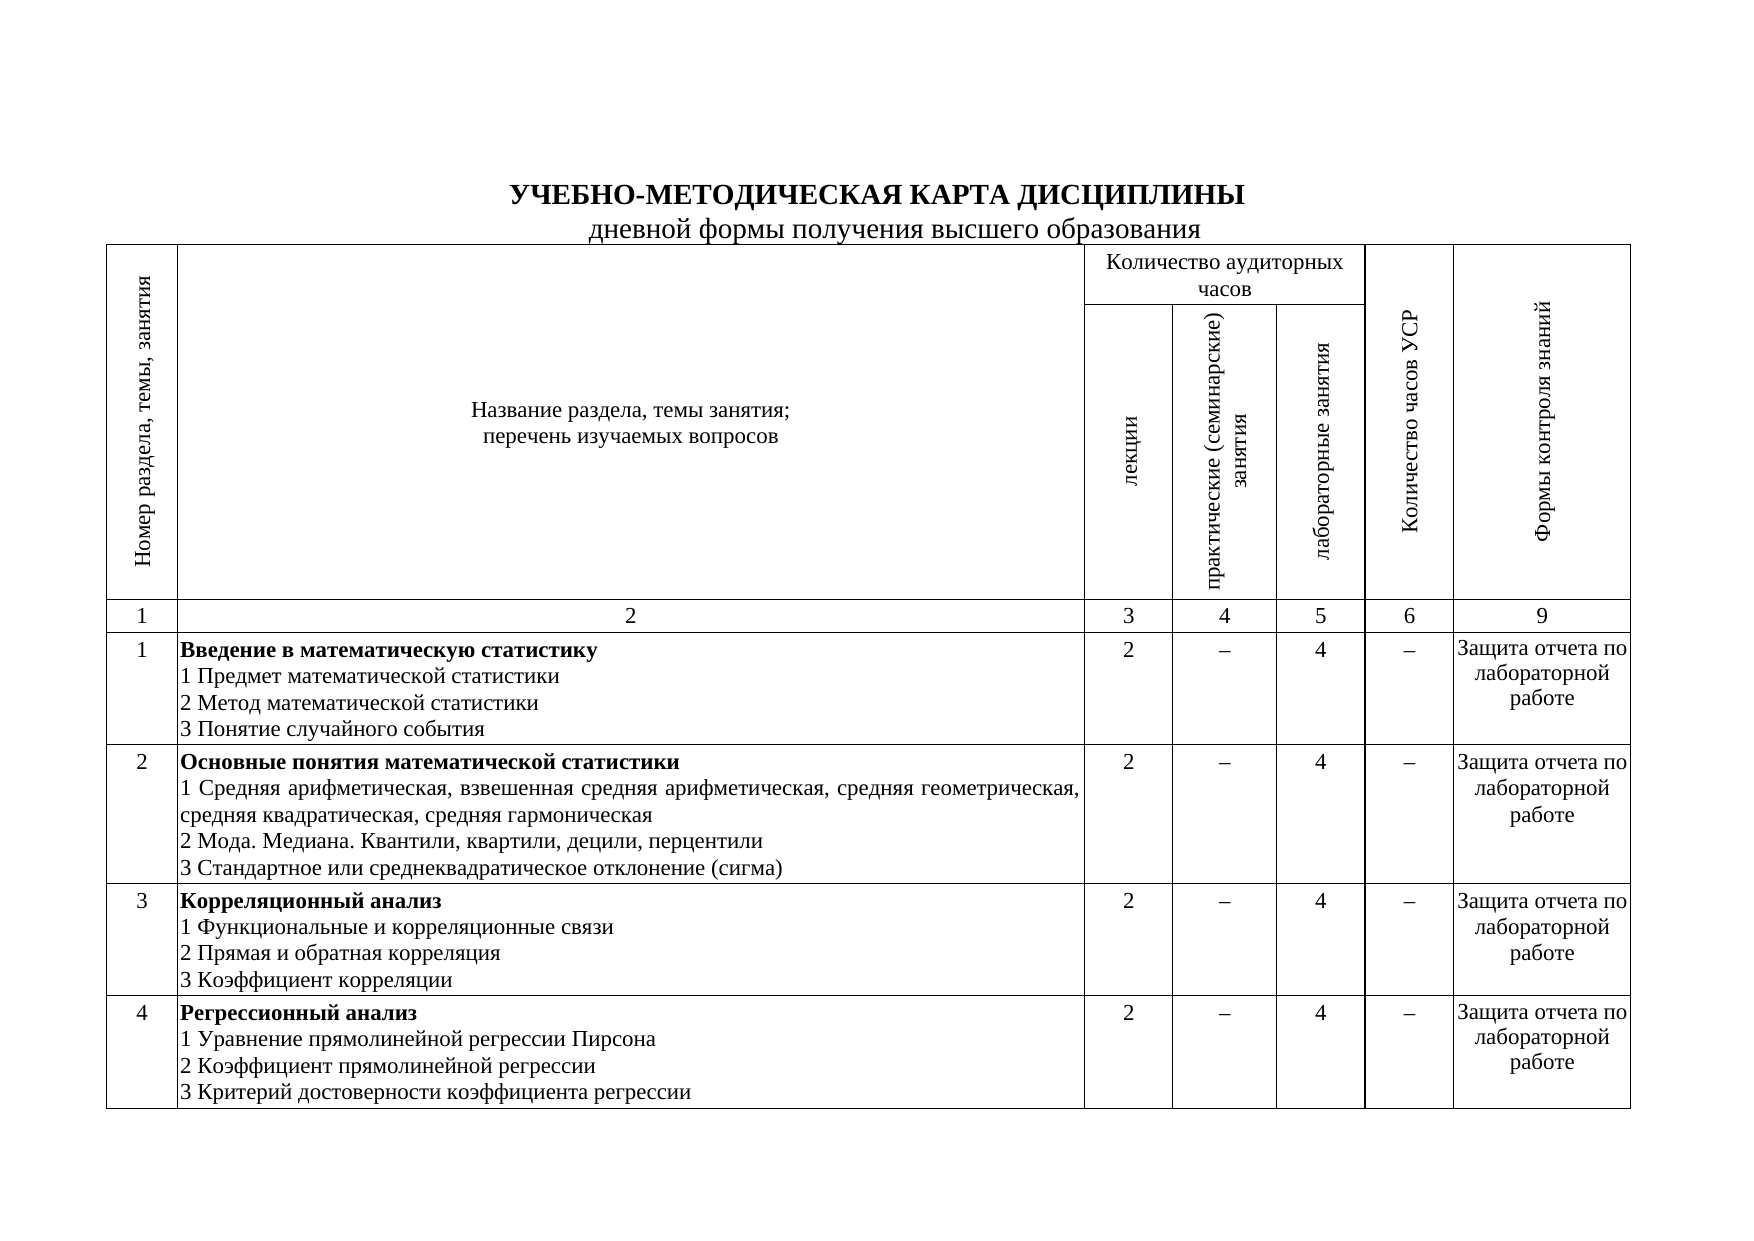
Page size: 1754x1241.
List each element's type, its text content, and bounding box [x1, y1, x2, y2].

table_cell 1 [107, 633, 177, 744]
table_cell – [1173, 996, 1276, 1107]
table_cell 4 [1277, 884, 1364, 995]
table_cell 4 [1173, 600, 1276, 632]
table_cell 2 [107, 745, 177, 883]
table_cell – [1366, 996, 1453, 1107]
table_cell – [1173, 745, 1276, 883]
table_cell 2 [178, 600, 1084, 632]
table_cell 2 [1085, 745, 1172, 883]
table_cell Защита отчета по лабораторной работе [1454, 996, 1630, 1107]
table_cell Защита отчета по лабораторной работе [1454, 745, 1630, 883]
table_cell практические (семинарские) занятия [1173, 305, 1276, 599]
table_cell 5 [1277, 600, 1364, 632]
text дневной формы получения высшего образования [124, 211, 1636, 244]
table_cell 3 [1085, 600, 1172, 632]
table_header Количество аудиторных часов [1085, 245, 1364, 304]
table_cell 2 [1085, 884, 1172, 995]
table_cell – [1366, 884, 1453, 995]
table_cell 9 [1454, 600, 1630, 632]
table_cell 4 [107, 996, 177, 1107]
table_header Название раздела, темы занятия; перечень изучаемых вопросов [178, 245, 1084, 599]
table_cell 2 [1085, 996, 1172, 1107]
table_cell Защита отчета по лабораторной работе [1454, 884, 1630, 995]
table_cell – [1173, 884, 1276, 995]
table_cell 4 [1277, 633, 1364, 744]
table_cell Защита отчета по лабораторной работе [1454, 633, 1630, 744]
table_cell лекции [1085, 305, 1172, 599]
table_cell лабораторные занятия [1277, 305, 1364, 599]
table_header Количество часов УСР [1366, 245, 1453, 599]
table_cell – [1173, 633, 1276, 744]
table_cell 4 [1277, 745, 1364, 883]
table_cell 3 [107, 884, 177, 995]
table_cell Основные понятия математической статистики 1 Средняя арифметическая, взвешенная средняя арифметическая, средняя геометрическая, средняя квадратическая, средняя гармоническая 2 Мода. Медиана. Квантили, квартили, децили, перцентили 3 Стандартное или среднеквадратическое отклонение (сигма) [178, 745, 1084, 883]
table_cell 2 [1085, 633, 1172, 744]
table_header Формы контроля знаний [1454, 245, 1630, 599]
table_cell 6 [1366, 600, 1453, 632]
table_cell Введение в математическую статистику 1 Предмет математической статистики 2 Метод математической статистики 3 Понятие случайного события [178, 633, 1084, 744]
table_cell 4 [1277, 996, 1364, 1107]
subtitle Учебно-методическая карта дисциплины [118, 177, 1636, 211]
table_cell – [1366, 745, 1453, 883]
table_cell Регрессионный анализ 1 Уравнение прямолинейной регрессии Пирсона 2 Коэффициент прямолинейной регрессии 3 Критерий достоверности коэффициента регрессии [178, 996, 1084, 1107]
table_cell Корреляционный анализ 1 Функциональные и корреляционные связи 2 Прямая и обратная корреляция 3 Коэффициент корреляции [178, 884, 1084, 995]
table_cell 1 [107, 600, 177, 632]
table_cell – [1366, 633, 1453, 744]
table_header Номер раздела, темы, занятия [107, 245, 177, 599]
